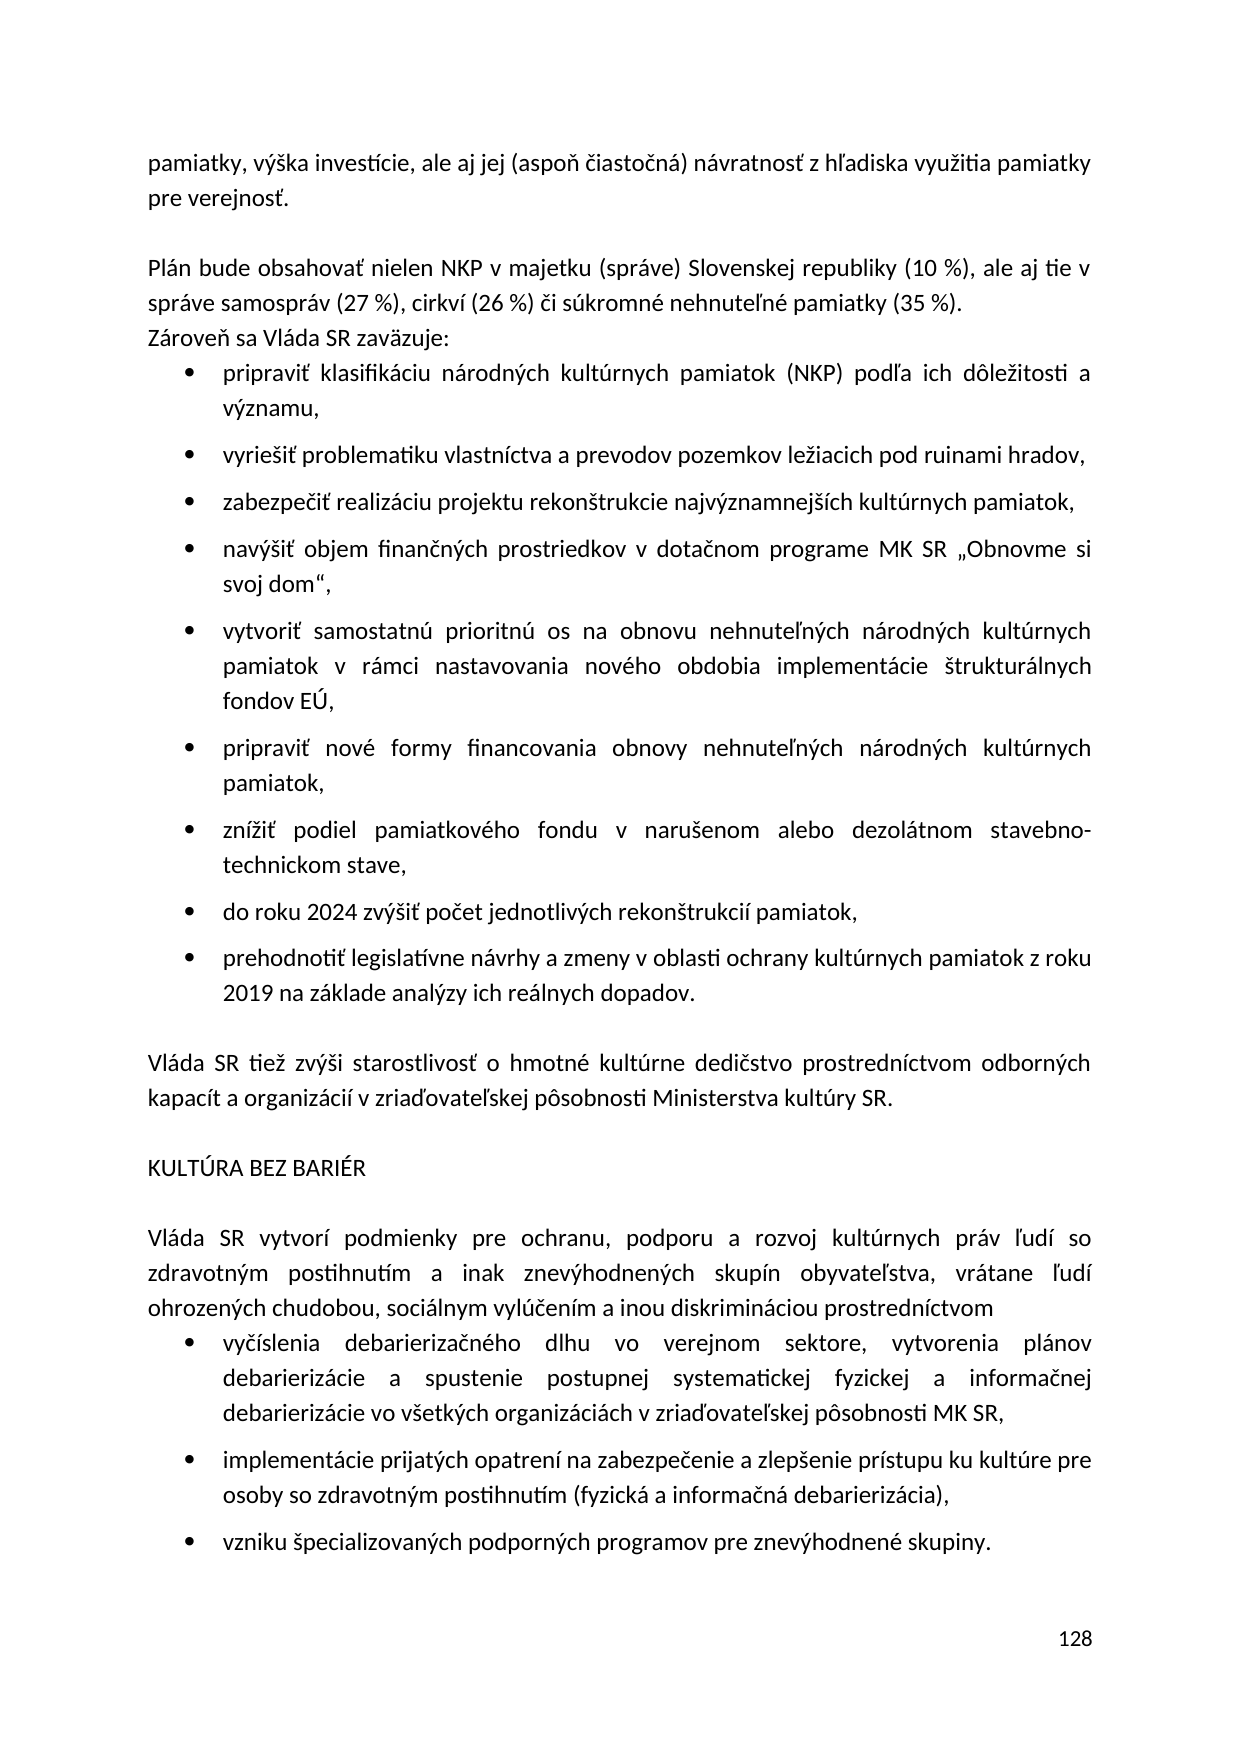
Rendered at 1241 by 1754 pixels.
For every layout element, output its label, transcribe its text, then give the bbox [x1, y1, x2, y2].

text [148, 148, 1093, 213]
list vytvoriť samostatnú prioritnú os na obnovu nehnuteľných národných kultúrnych pamiatok v rámci nastavovania nového obdobia implementácie štrukturálnych fondov EÚ, [185, 615, 1093, 716]
list vzniku špecializovaných podporných programov pre znevýhodnené skupiny. [185, 1526, 1093, 1556]
list vyčíslenia debarierizačného dlhu vo verejnom sektore, vytvorenia plánov debarierizácie a spustenie postupnej systematickej fyzickej a informačnej debarierizácie vo všetkých organizáciách v zriaďovateľskej pôsobnosti MK SR, [185, 1328, 1093, 1428]
list pripraviť nové formy financovania obnovy nehnuteľných národných kultúrnych pamiatok, [185, 732, 1093, 797]
list znížiť podiel pamiatkového fondu v narušenom alebo dezolátnom stavebno-technickom stave, [185, 814, 1093, 879]
list prehodnotiť legislatívne návrhy a zmeny v oblasti ochrany kultúrnych pamiatok z roku 2019 na základe analýzy ich reálnych dopadov. [185, 943, 1093, 1008]
list navýšiť objem finančných prostriedkov v dotačnom programe MK SR „Obnovme si svoj dom“, [185, 533, 1093, 599]
list vyriešiť problematiku vlastníctva a prevodov pozemkov ležiacich pod ruinami hradov, [185, 439, 1093, 470]
text Plán bude obsahovať nielen NKP v majetku (správe) Slovenskej republiky (10 %), ale aj tie v správe samospráv (27 %), cirkví (26 %) či súkromné nehnuteľné pamiatky (35 %). [148, 253, 1093, 318]
text Vláda SR tiež zvýši starostlivosť o hmotné kultúrne dedičstvo prostredníctvom odborných kapacít a organizácií v zriaďovateľskej pôsobnosti Ministerstva kultúry SR. [148, 1048, 1093, 1113]
text KULTÚRA BEZ BARIÉR [148, 1153, 1093, 1183]
list implementácie prijatých opatrení na zabezpečenie a zlepšenie prístupu ku kultúre pre osoby so zdravotným postihnutím (fyzická a informačná debarierizácia), [185, 1444, 1093, 1510]
list do roku 2024 zvýšiť počet jednotlivých rekonštrukcií pamiatok, [185, 896, 1093, 926]
list pripraviť klasifikáciu národných kultúrnych pamiatok (NKP) podľa ich dôležitosti a významu, [185, 358, 1093, 423]
text Vláda SR vytvorí podmienky pre ochranu, podporu a rozvoj kultúrnych práv ľudí so zdravotným postihnutím a inak znevýhodnených skupín obyvateľstva, vrátane ľudí ohrozených chudobou, sociálnym vylúčením a inou diskrimináciou prostredníctvom [148, 1223, 1093, 1323]
text Zároveň sa Vláda SR zaväzuje: [148, 323, 1093, 353]
list zabezpečiť realizáciu projektu rekonštrukcie najvýznamnejších kultúrnych pamiatok, [185, 486, 1093, 517]
